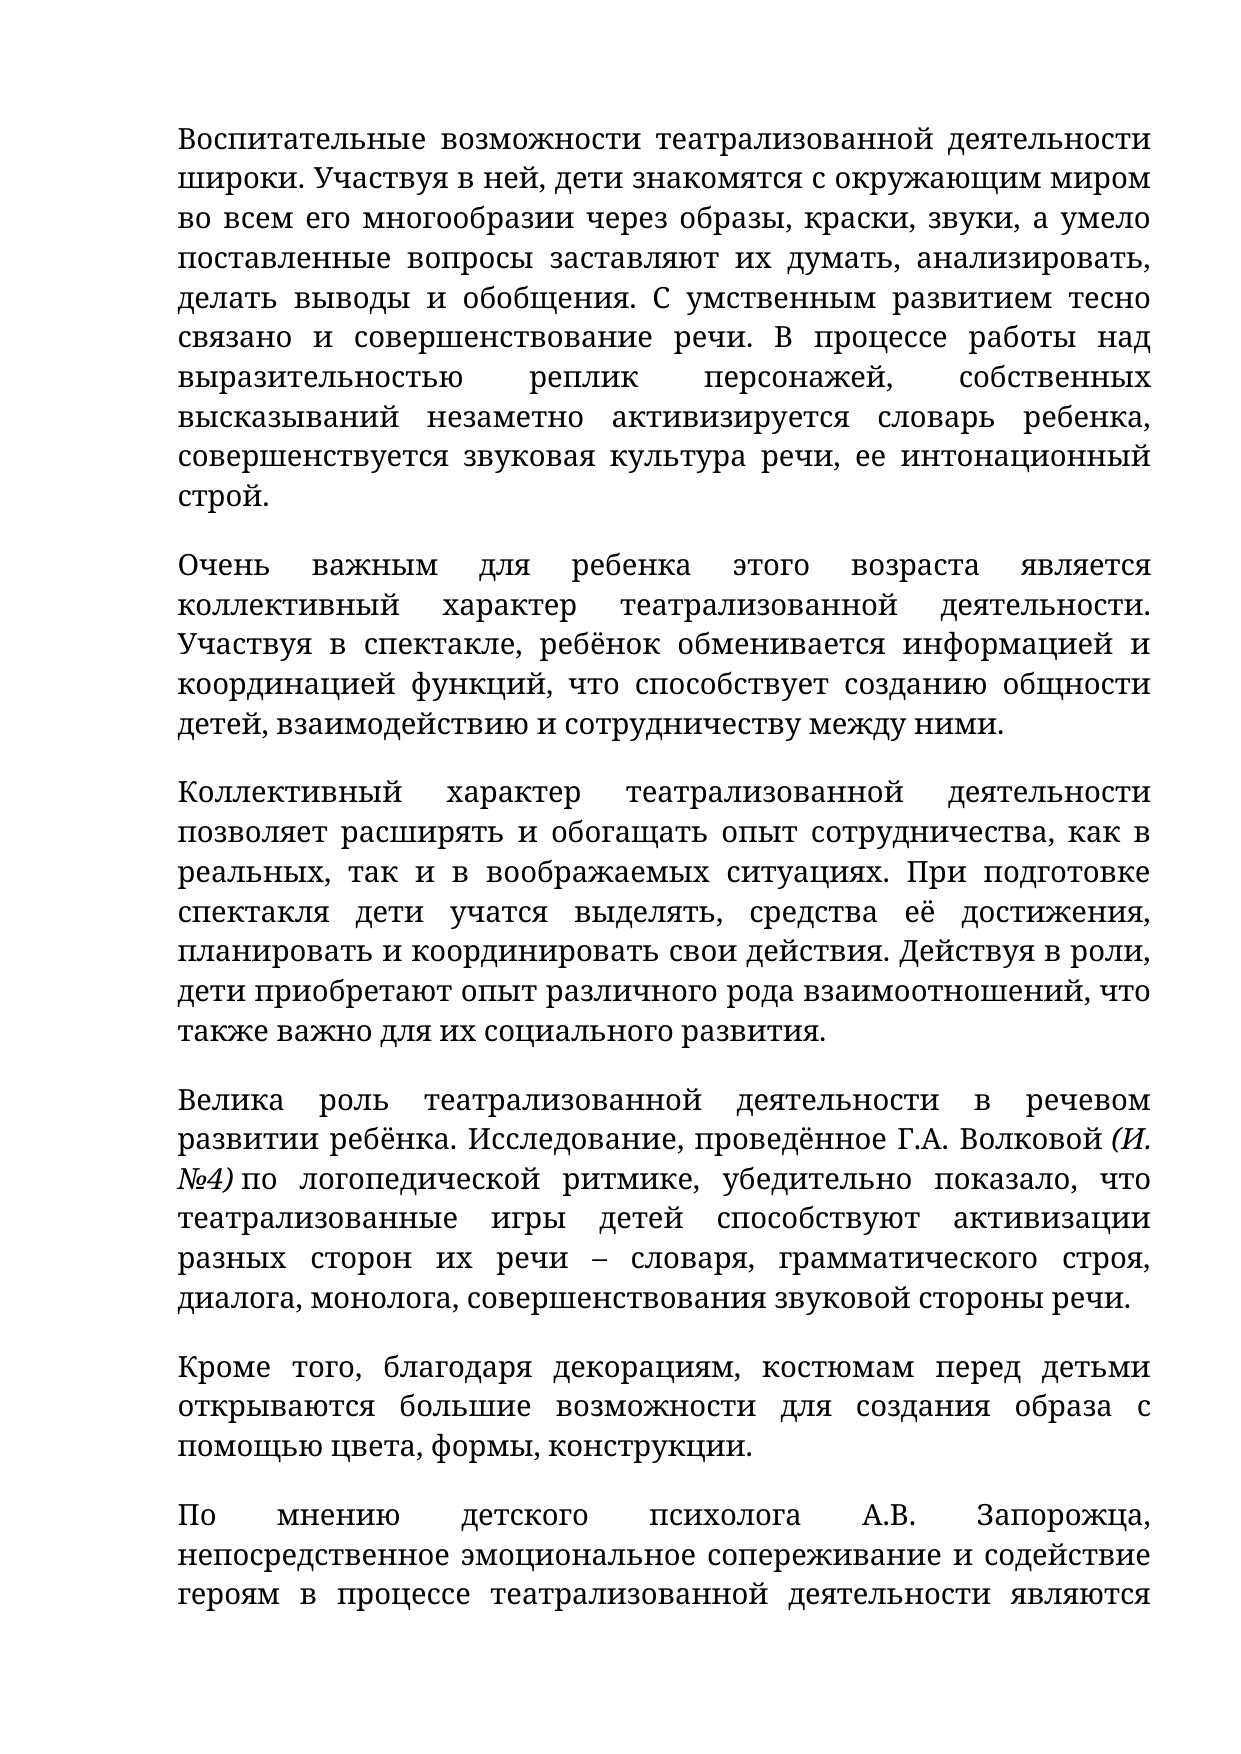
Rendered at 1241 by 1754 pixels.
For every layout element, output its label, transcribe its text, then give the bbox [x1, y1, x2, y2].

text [177, 1494, 1152, 1613]
text Велика роль театрализованной деятельности в речевом развитии ребёнка. Исследование, проведённое Г.А. Волковой (И. №4) по логопедической ритмике, убедительно показало, что театрализованные игры детей способствуют активизации разных сторон их речи – словаря, грамматического строя, диалога, монолога, совершенствования звуковой стороны речи. [177, 1079, 1152, 1317]
text Коллективный характер театрализованной деятельности позволяет расширять и обогащать опыт сотрудничества, как в реальных, так и в воображаемых ситуациях. При подготовке спектакля дети учатся выделять, средства её достижения, планировать и координировать свои действия. Действуя в роли, дети приобретают опыт различного рода взаимоотношений, что также важно для их социального развития. [177, 772, 1152, 1049]
text Кроме того, благодаря декорациям, костюмам перед детьми открываются большие возможности для создания образа с помощью цвета, формы, конструкции. [177, 1346, 1152, 1465]
text Очень важным для ребенка этого возраста является коллективный характер театрализованной деятельности. Участвуя в спектакле, ребёнок обменивается информацией и координацией функций, что способствует созданию общности детей, взаимодействию и сотрудничеству между ними. [177, 544, 1152, 743]
text Воспитательные возможности театрализованной деятельности широки. Участвуя в ней, дети знакомятся с окружающим миром во всем его многообразии через образы, краски, звуки, а умело поставленные вопросы заставляют их думать, анализировать, делать выводы и обобщения. С умственным развитием тесно связано и совершенствование речи. В процессе работы над выразительностью реплик персонажей, собственных высказываний незаметно активизируется словарь ребенка, совершенствуется звуковая культура речи, ее интонационный строй. [177, 118, 1152, 515]
